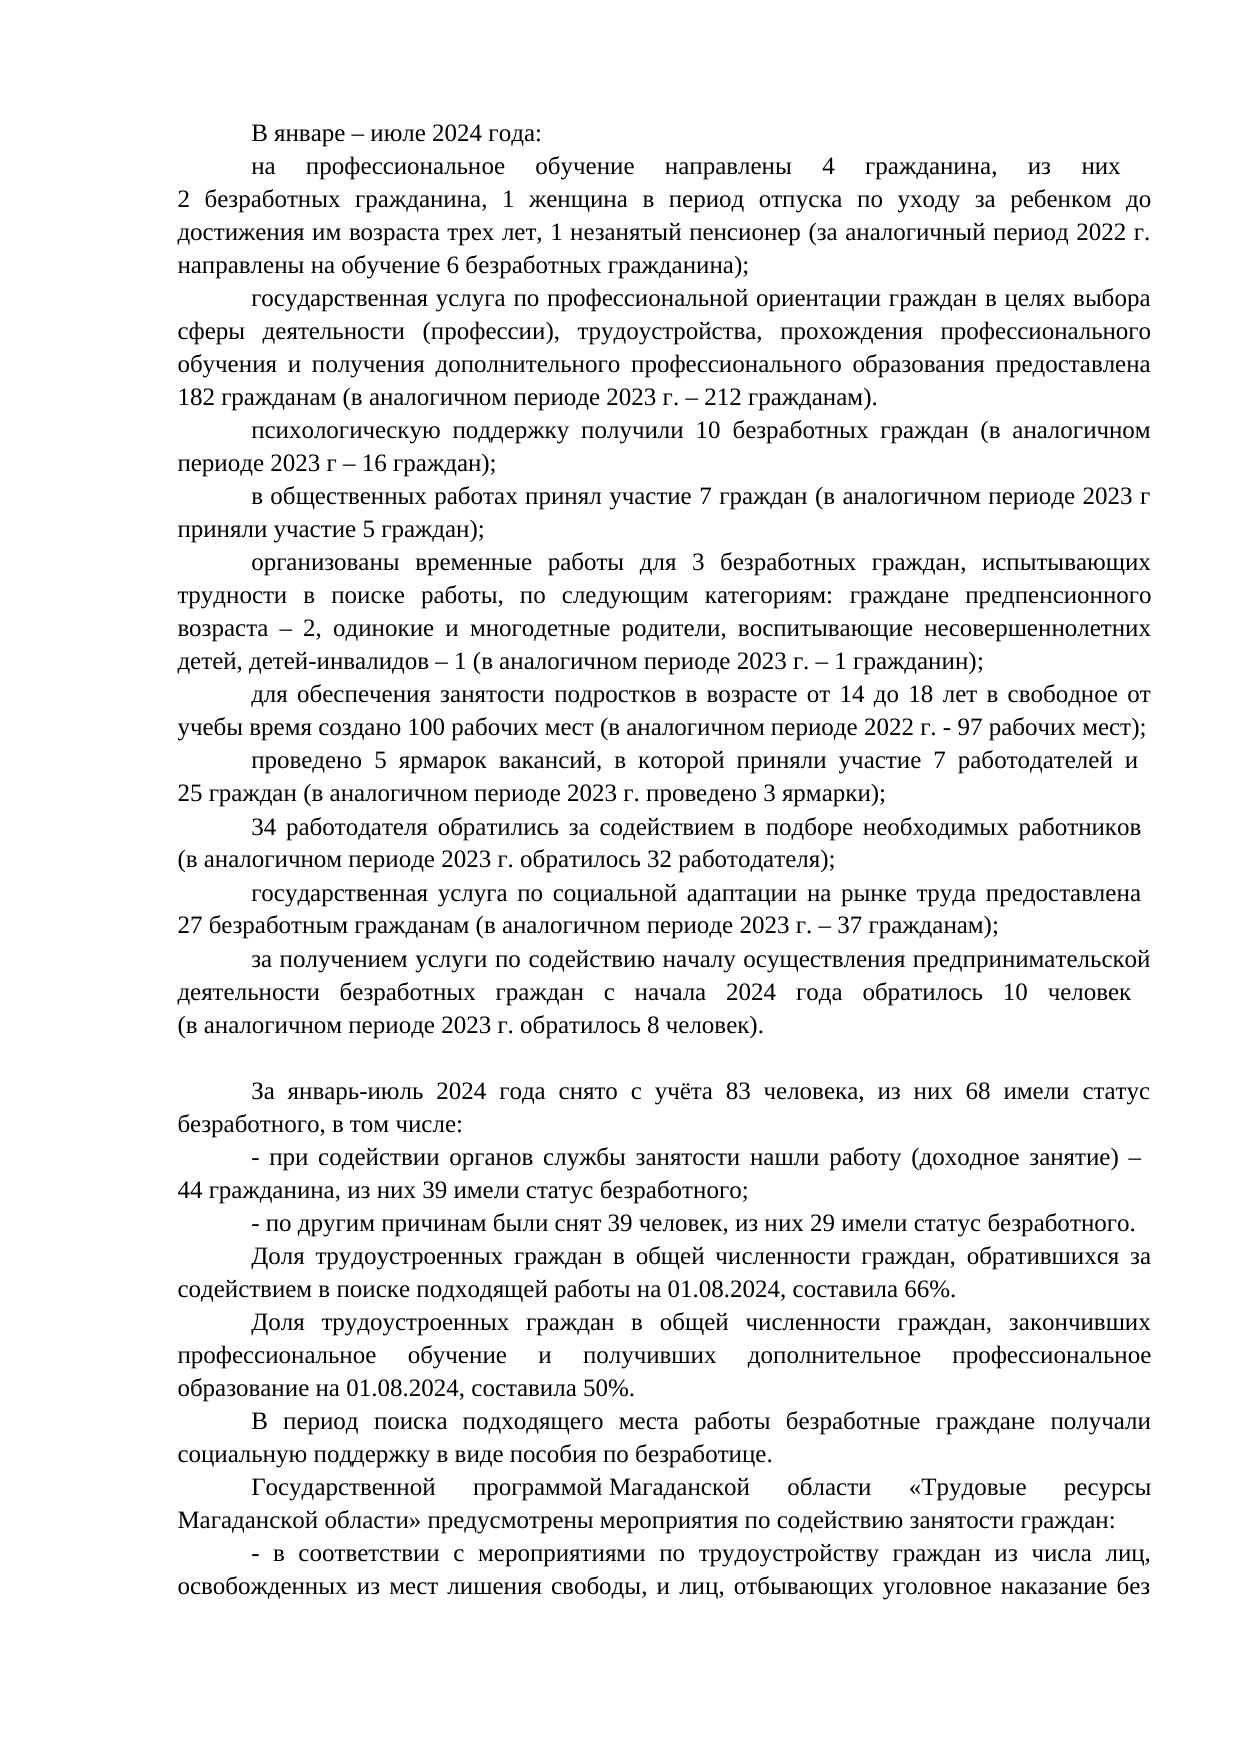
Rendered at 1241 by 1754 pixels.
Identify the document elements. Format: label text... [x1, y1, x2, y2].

text государственная услуга по профессиональной ориентации граждан в целях выбора сферы деятельности (профессии), трудоустройства, прохождения профессионального обучения и получения дополнительного профессионального образования предоставлена 182 гражданам (в аналогичном периоде 2023 г. – 212 гражданам). [177, 283, 1152, 411]
text за получением услуги по содействию началу осуществления предпринимательской деятельности безработных граждан с начала 2024 года обратилось 10 человек (в аналогичном периоде 2023 г. обратилось 8 человек). [177, 944, 1152, 1038]
text В период поиска подходящего места работы безработные граждане получали социальную поддержку в виде пособия по безработице. [177, 1406, 1152, 1468]
text 34 работодателя обратились за содействием в подборе необходимых работников (в аналогичном периоде 2023 г. обратилось 32 работодателя); [177, 812, 1152, 873]
text Государственной программой Магаданской области «Трудовые ресурсы Магаданской области» предусмотрены мероприятия по содействию занятости граждан: [177, 1472, 1152, 1534]
text в общественных работах принял участие 7 граждан (в аналогичном периоде 2023 г приняли участие 5 граждан); [177, 481, 1152, 543]
text - при содействии органов службы занятости нашли работу (доходное занятие) – 44 гражданина, из них 39 имели статус безработного; [177, 1142, 1152, 1203]
text для обеспечения занятости подростков в возрасте от 14 до 18 лет в свободное от учебы время создано 100 рабочих мест (в аналогичном периоде 2022 г. - 97 рабочих мест); [177, 679, 1152, 741]
text Доля трудоустроенных граждан в общей численности граждан, закончивших профессиональное обучение и получивших дополнительное профессиональное образование на 01.08.2024, составила 50%. [177, 1307, 1152, 1402]
text В январе – июле 2024 года: [177, 118, 1152, 147]
text психологическую поддержку получили 10 безработных граждан (в аналогичном периоде 2023 г – 16 граждан); [177, 415, 1152, 477]
text организованы временные работы для 3 безработных граждан, испытывающих трудности в поиске работы, по следующим категориям: граждане предпенсионного возраста – 2, одинокие и многодетные родители, воспитывающие несовершеннолетних детей, детей-инвалидов – 1 (в аналогичном периоде 2023 г. – 1 гражданин); [177, 547, 1152, 675]
text государственная услуга по социальной адаптации на рынке труда предоставлена 27 безработным гражданам (в аналогичном периоде 2023 г. – 37 гражданам); [177, 878, 1152, 939]
text - по другим причинам были снят 39 человек, из них 29 имели статус безработного. [177, 1208, 1152, 1237]
text Доля трудоустроенных граждан в общей численности граждан, обратившихся за содействием в поиске подходящей работы на 01.08.2024, составила 66%. [177, 1241, 1152, 1303]
text на профессиональное обучение направлены 4 гражданина, из них 2 безработных гражданина, 1 женщина в период отпуска по уходу за ребенком до достижения им возраста трех лет, 1 незанятый пенсионер (за аналогичный период 2022 г. направлены на обучение 6 безработных гражданина); [177, 151, 1152, 279]
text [177, 1538, 1152, 1600]
text За январь-июль 2024 года снято с учёта 83 человека, из них 68 имели статус безработного, в том числе: [177, 1076, 1152, 1137]
text проведено 5 ярмарок вакансий, в которой приняли участие 7 работодателей и 25 граждан (в аналогичном периоде 2023 г. проведено 3 ярмарки); [177, 746, 1152, 807]
